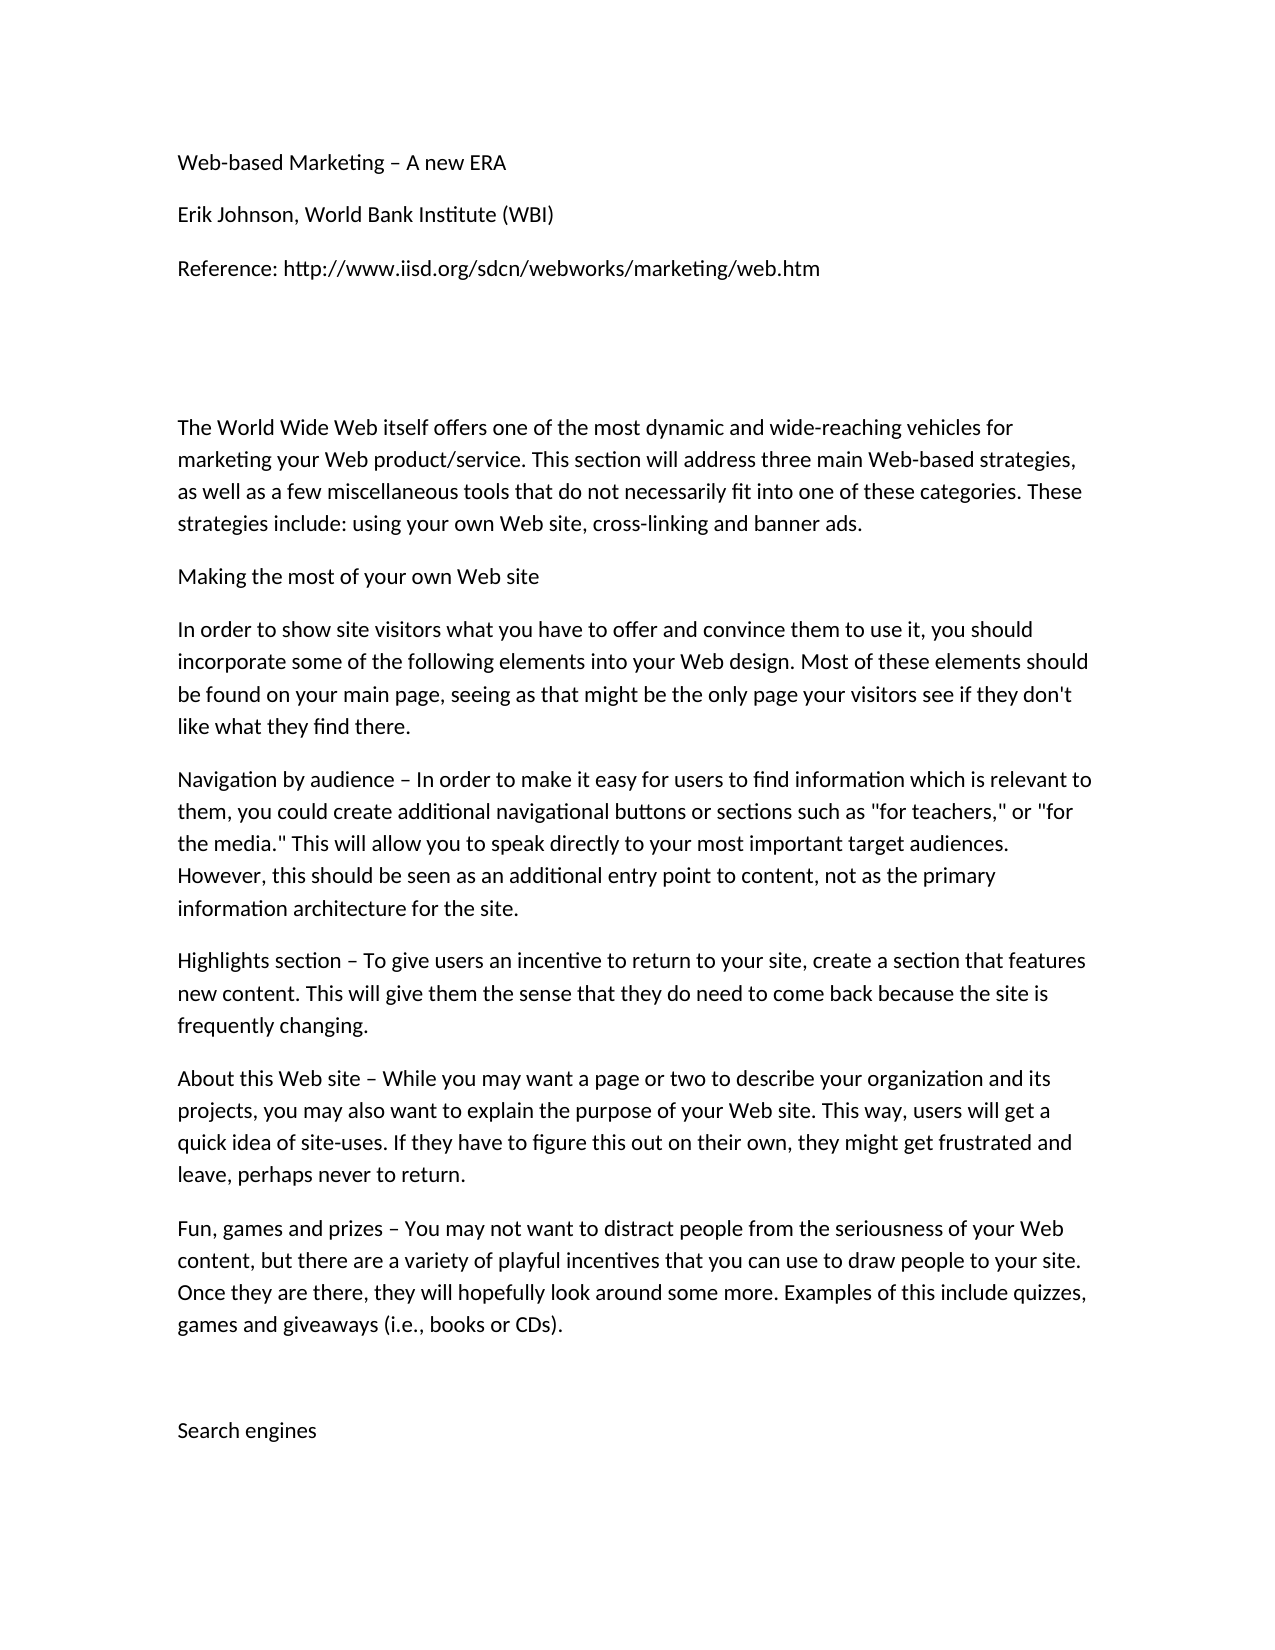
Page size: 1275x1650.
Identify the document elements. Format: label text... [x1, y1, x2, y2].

text The World Wide Web itself offers one of the most dynamic and wide-reaching vehicles for marketing your Web product/service. This section will address three main Web-based strategies, as well as a few miscellaneous tools that do not necessarily fit into one of these categories. These strategies include: using your own Web site, cross-linking and banner ads. [177, 413, 1098, 537]
text Reference: http://www.iisd.org/sdcn/webworks/marketing/web.htm [177, 254, 1098, 282]
text Fun, games and prizes – You may not want to distract people from the seriousness of your Web content, but there are a variety of playful incentives that you can use to draw people to your site. Once they are there, they will hopefully look around some more. Examples of this include quizzes, games and giveaways (i.e., books or CDs). [177, 1214, 1098, 1338]
text Navigation by audience – In order to make it easy for users to find information which is relevant to them, you could create additional navigational buttons or sections such as "for teachers," or "for the media." This will allow you to speak directly to your most important target audiences. However, this should be seen as an additional entry point to content, not as the primary information architecture for the site. [177, 765, 1098, 922]
text About this Web site – While you may want a page or two to describe your organization and its projects, you may also want to explain the purpose of your Web site. This way, users will get a quick idea of site-uses. If they have to figure this out on their own, they might get frustrated and leave, perhaps never to return. [177, 1064, 1098, 1189]
text Web-based Marketing – A new ERA [177, 148, 1098, 176]
text Highlights section – To give users an incentive to return to your site, create a section that features new content. This will give them the sense that they do need to come back because the site is frequently changing. [177, 947, 1098, 1039]
text Erik Johnson, World Bank Institute (WBI) [177, 201, 1098, 229]
text Search engines [177, 1416, 1098, 1444]
text In order to show site visitors what you have to offer and convince them to use it, you should incorporate some of the following elements into your Web design. Most of these elements should be found on your main page, seeing as that might be the only page your visitors see if they don't like what they find there. [177, 615, 1098, 740]
text Making the most of your own Web site [177, 562, 1098, 590]
